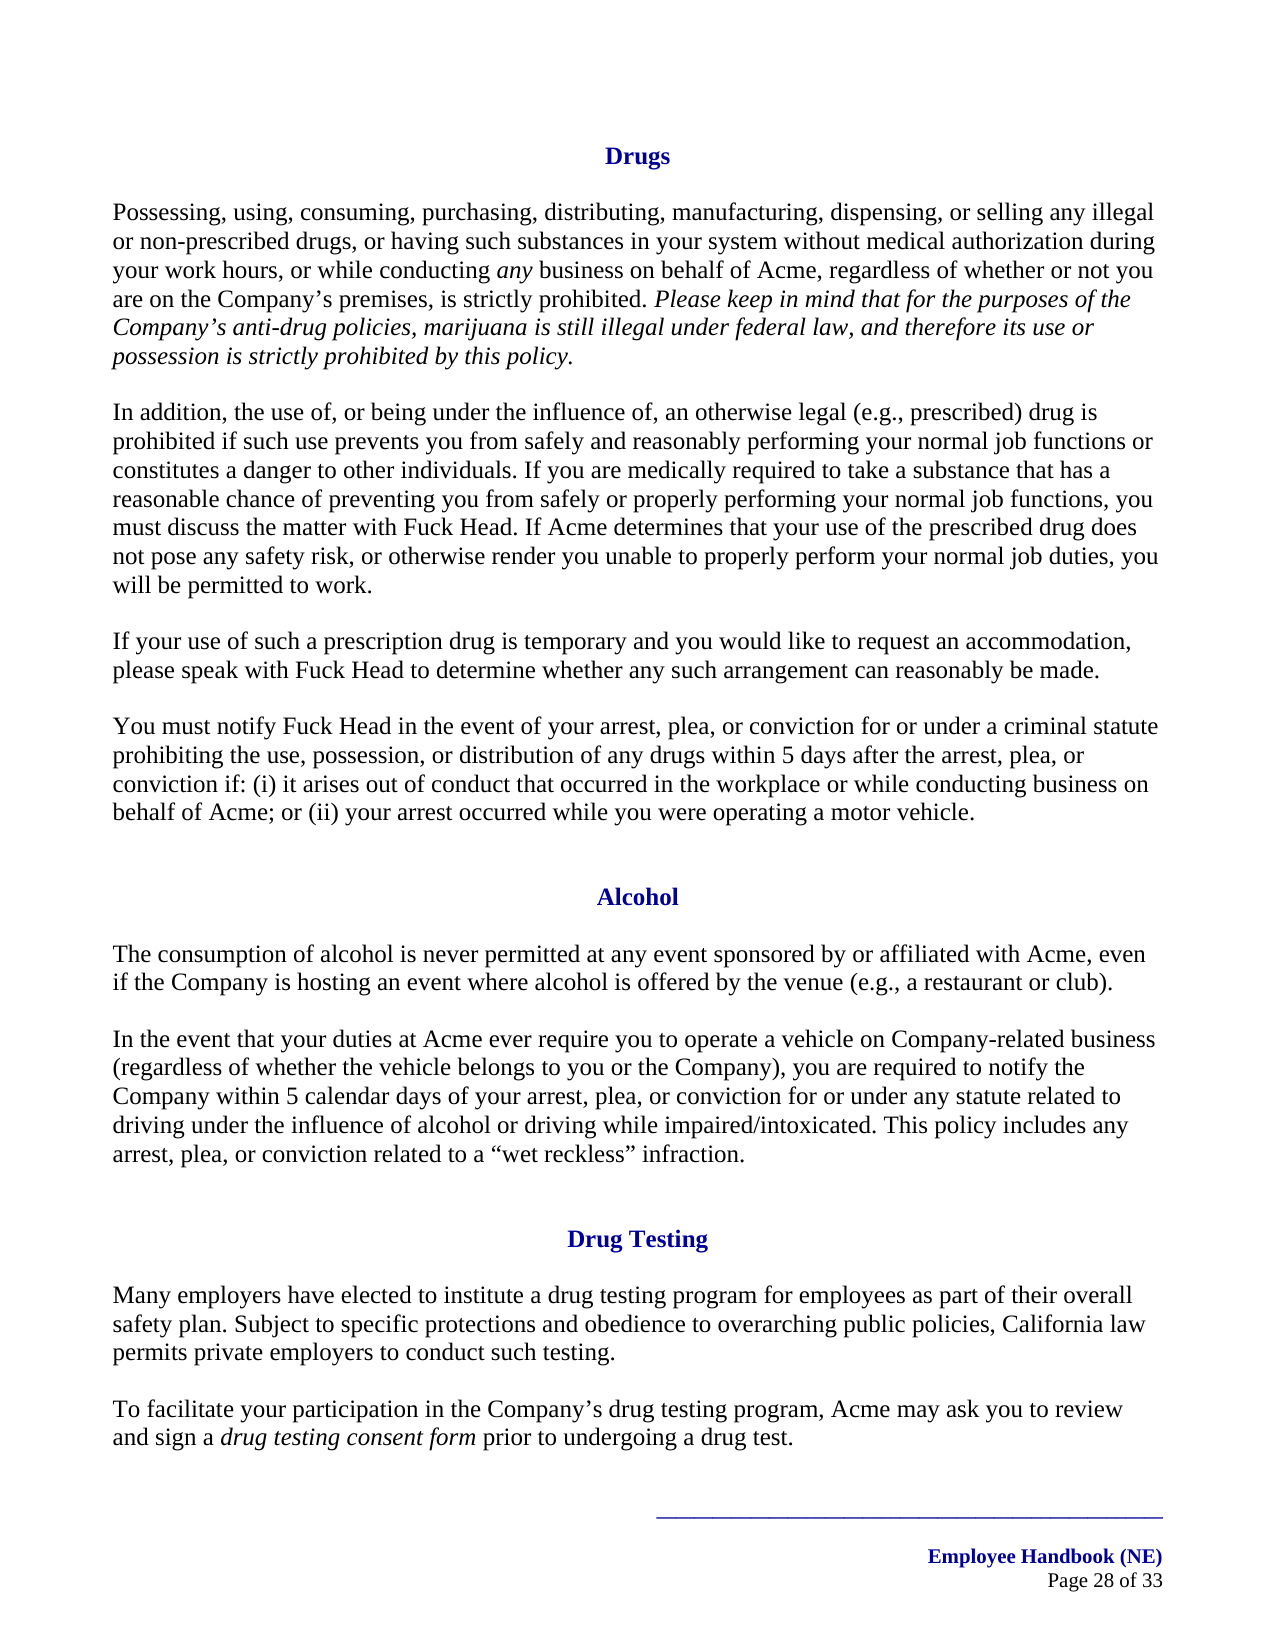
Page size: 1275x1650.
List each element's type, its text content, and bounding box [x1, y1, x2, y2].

text Many employers have elected to institute a drug testing program for employees as part of their overall safety plan. Subject to specific protections and obedience to overarching public policies, California law permits private employers to conduct such testing. [112, 1280, 1162, 1366]
subtitle Drugs [112, 112, 1162, 170]
text The consumption of alcohol is never permitted at any event sponsored by or affiliated with Acme, even if the Company is hosting an event where alcohol is offered by the venue (e.g., a restaurant or club). [112, 939, 1162, 996]
text You must notify Fuck Head in the event of your arrest, plea, or conviction for or under a criminal statute prohibiting the use, possession, or distribution of any drugs within 5 days after the arrest, plea, or conviction if: (i) it arises out of conduct that occurred in the workplace or while conducting business on behalf of Acme; or (ii) your arrest occurred while you were operating a motor vehicle. [112, 711, 1162, 826]
text Possessing, using, consuming, purchasing, distributing, manufacturing, dispensing, or selling any illegal or non-prescribed drugs, or having such substances in your system without medical authorization during your work hours, or while conducting any business on behalf of Acme, regardless of whether or not you are on the Company’s premises, is strictly prohibited. Please keep in mind that for the purposes of the Company’s anti-drug policies, marijuana is still illegal under federal law, and therefore its use or possession is strictly prohibited by this policy. [112, 197, 1162, 370]
text In the event that your duties at Acme ever require you to operate a vehicle on Company-related business (regardless of whether the vehicle belongs to you or the Company), you are required to notify the Company within 5 calendar days of your arrest, plea, or conviction for or under any statute related to driving under the influence of alcohol or driving while impaired/intoxicated. This policy includes any arrest, plea, or conviction related to a “wet reckless” infraction. [112, 1024, 1162, 1167]
text To facilitate your participation in the Company’s drug testing program, Acme may ask you to review and sign a drug testing consent form prior to undergoing a drug test. [112, 1394, 1162, 1451]
subtitle Drug Testing [112, 1195, 1162, 1252]
subtitle Alcohol [112, 854, 1162, 911]
text If your use of such a prescription drug is temporary and you would like to request an accommodation, please speak with Fuck Head to determine whether any such arrangement can reasonably be made. [112, 626, 1162, 684]
text In addition, the use of, or being under the influence of, an otherwise legal (e.g., prescribed) drug is prohibited if such use prevents you from safely and reasonably performing your normal job functions or constitutes a danger to other individuals. If you are medically required to take a substance that has a reasonable chance of preventing you from safely or properly performing your normal job functions, you must discuss the matter with Fuck Head. If Acme determines that your use of the prescribed drug does not pose any safety risk, or otherwise render you unable to properly perform your normal job duties, you will be permitted to work. [112, 397, 1162, 599]
